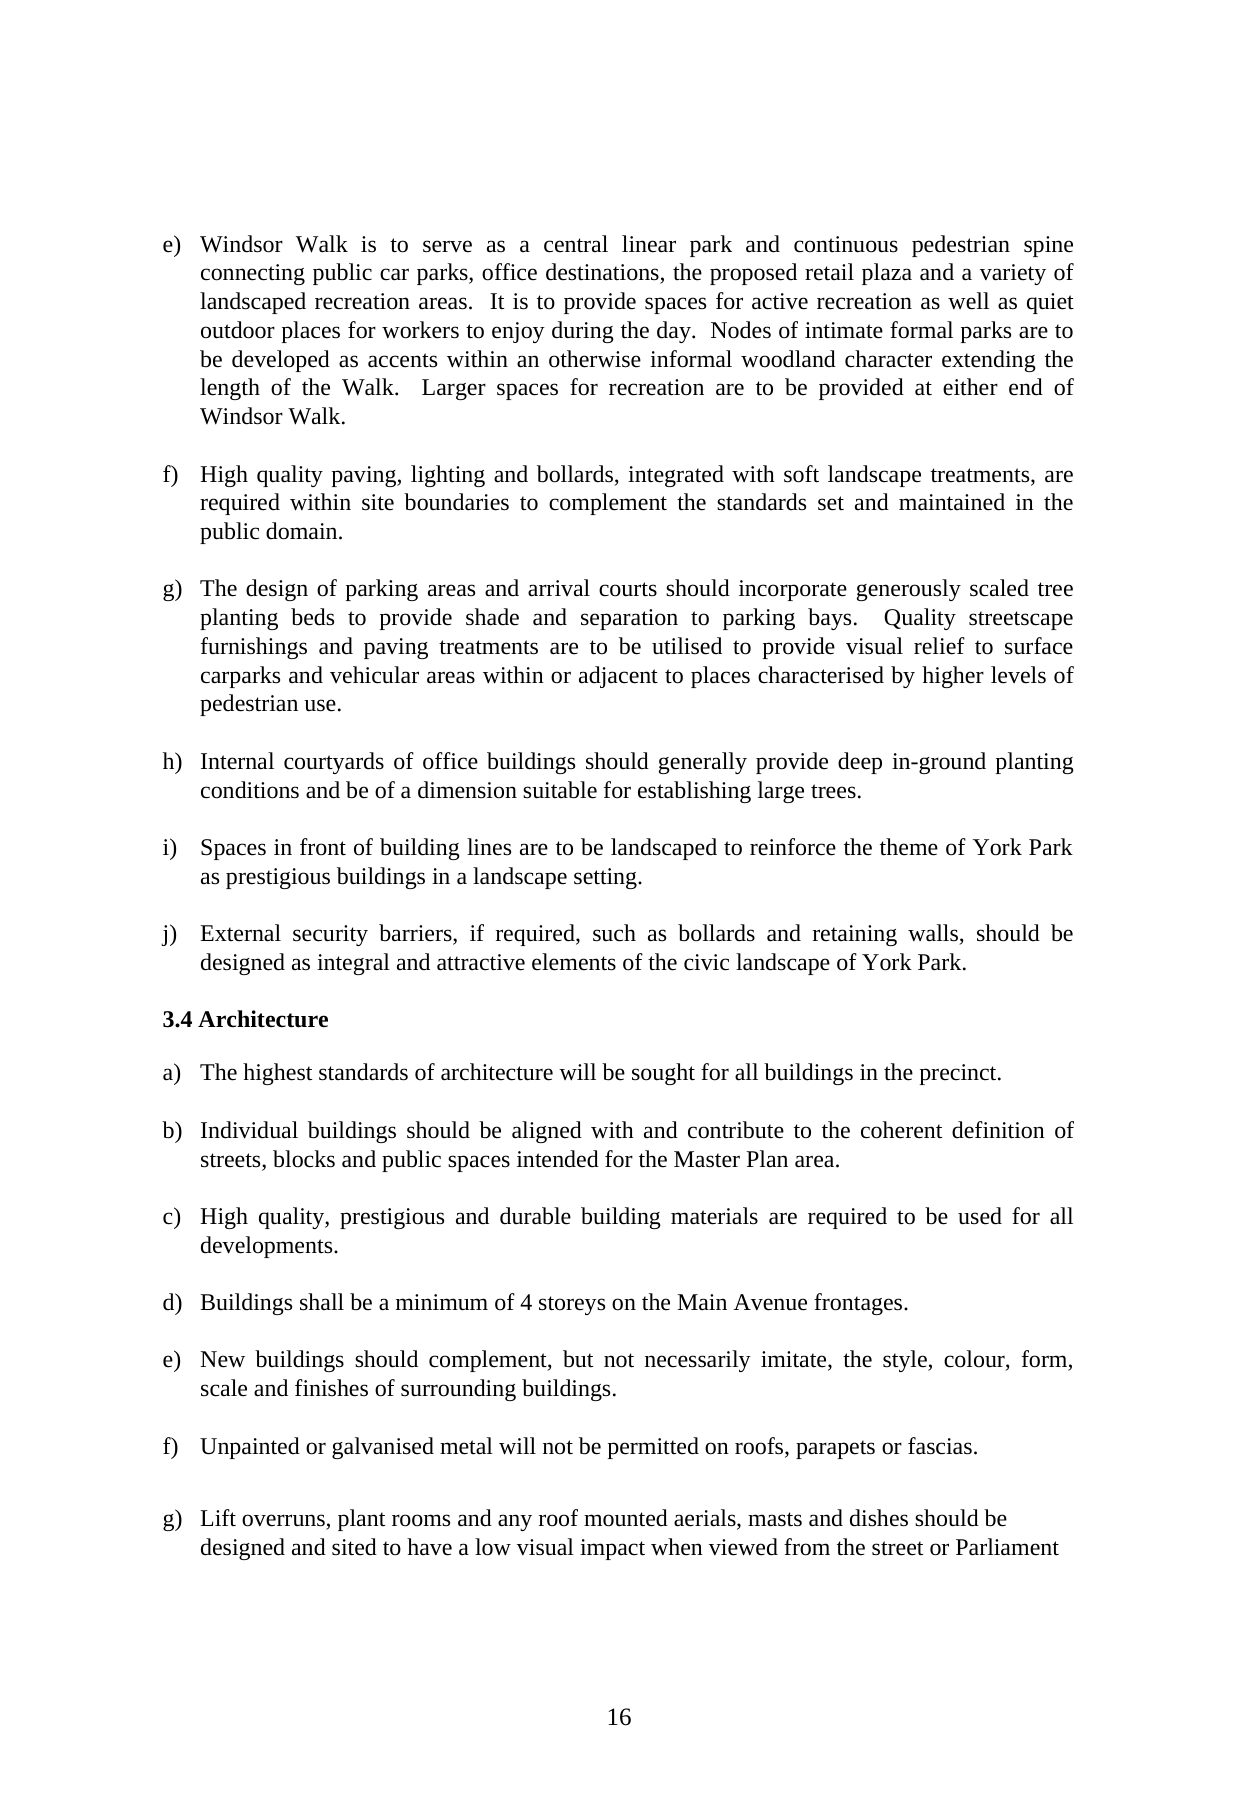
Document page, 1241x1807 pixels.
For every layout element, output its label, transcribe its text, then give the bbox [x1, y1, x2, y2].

text f) High quality paving, lighting and bollards, integrated with soft landscape treatments, are required within site boundaries to complement the standards set and maintained in the public domain. [162, 458, 1075, 545]
text j) External security barriers, if required, such as bollards and retaining walls, should be designed as integral and attractive elements of the civic landscape of York Park. [162, 918, 1075, 976]
text d) Buildings shall be a minimum of 4 storeys on the Main Avenue frontages. [162, 1287, 1075, 1316]
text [162, 1503, 1075, 1560]
text c) High quality, prestigious and durable building materials are required to be used for all developments. [162, 1201, 1075, 1258]
text i) Spaces in front of building lines are to be landscaped to reinforce the theme of York Park as prestigious buildings in a landscape setting. [162, 832, 1075, 889]
text e) New buildings should complement, but not necessarily imitate, the style, colour, form, scale and finishes of surrounding buildings. [162, 1344, 1075, 1402]
text g) The design of parking areas and arrival courts should incorporate generously scaled tree planting beds to provide shade and separation to parking bays. Quality streetscape furnishings and paving treatments are to be utilised to provide visual relief to surface carparks and vehicular areas within or adjacent to places characterised by higher levels of pedestrian use. [162, 573, 1075, 717]
text f) Unpainted or galvanised metal will not be permitted on roofs, parapets or fascias. [162, 1431, 1075, 1459]
text e) Windsor Walk is to serve as a central linear park and continuous pedestrian spine connecting public car parks, office destinations, the proposed retail plaza and a variety of landscaped recreation areas. It is to provide spaces for active recreation as well as quiet outdoor places for workers to enjoy during the day. Nodes of intimate formal parks are to be developed as accents within an otherwise informal woodland character extending the length of the Walk. Larger spaces for recreation are to be provided at either end of Windsor Walk. [162, 228, 1075, 430]
text h) Internal courtyards of office buildings should generally provide deep in-ground planting conditions and be of a dimension suitable for establishing large trees. [162, 746, 1075, 803]
text a) The highest standards of architecture will be sought for all buildings in the precinct. [162, 1057, 1075, 1086]
text b) Individual buildings should be aligned with and contribute to the coherent definition of streets, blocks and public spaces intended for the Master Plan area. [162, 1115, 1075, 1172]
text 3.4 Architecture [162, 1004, 1075, 1033]
